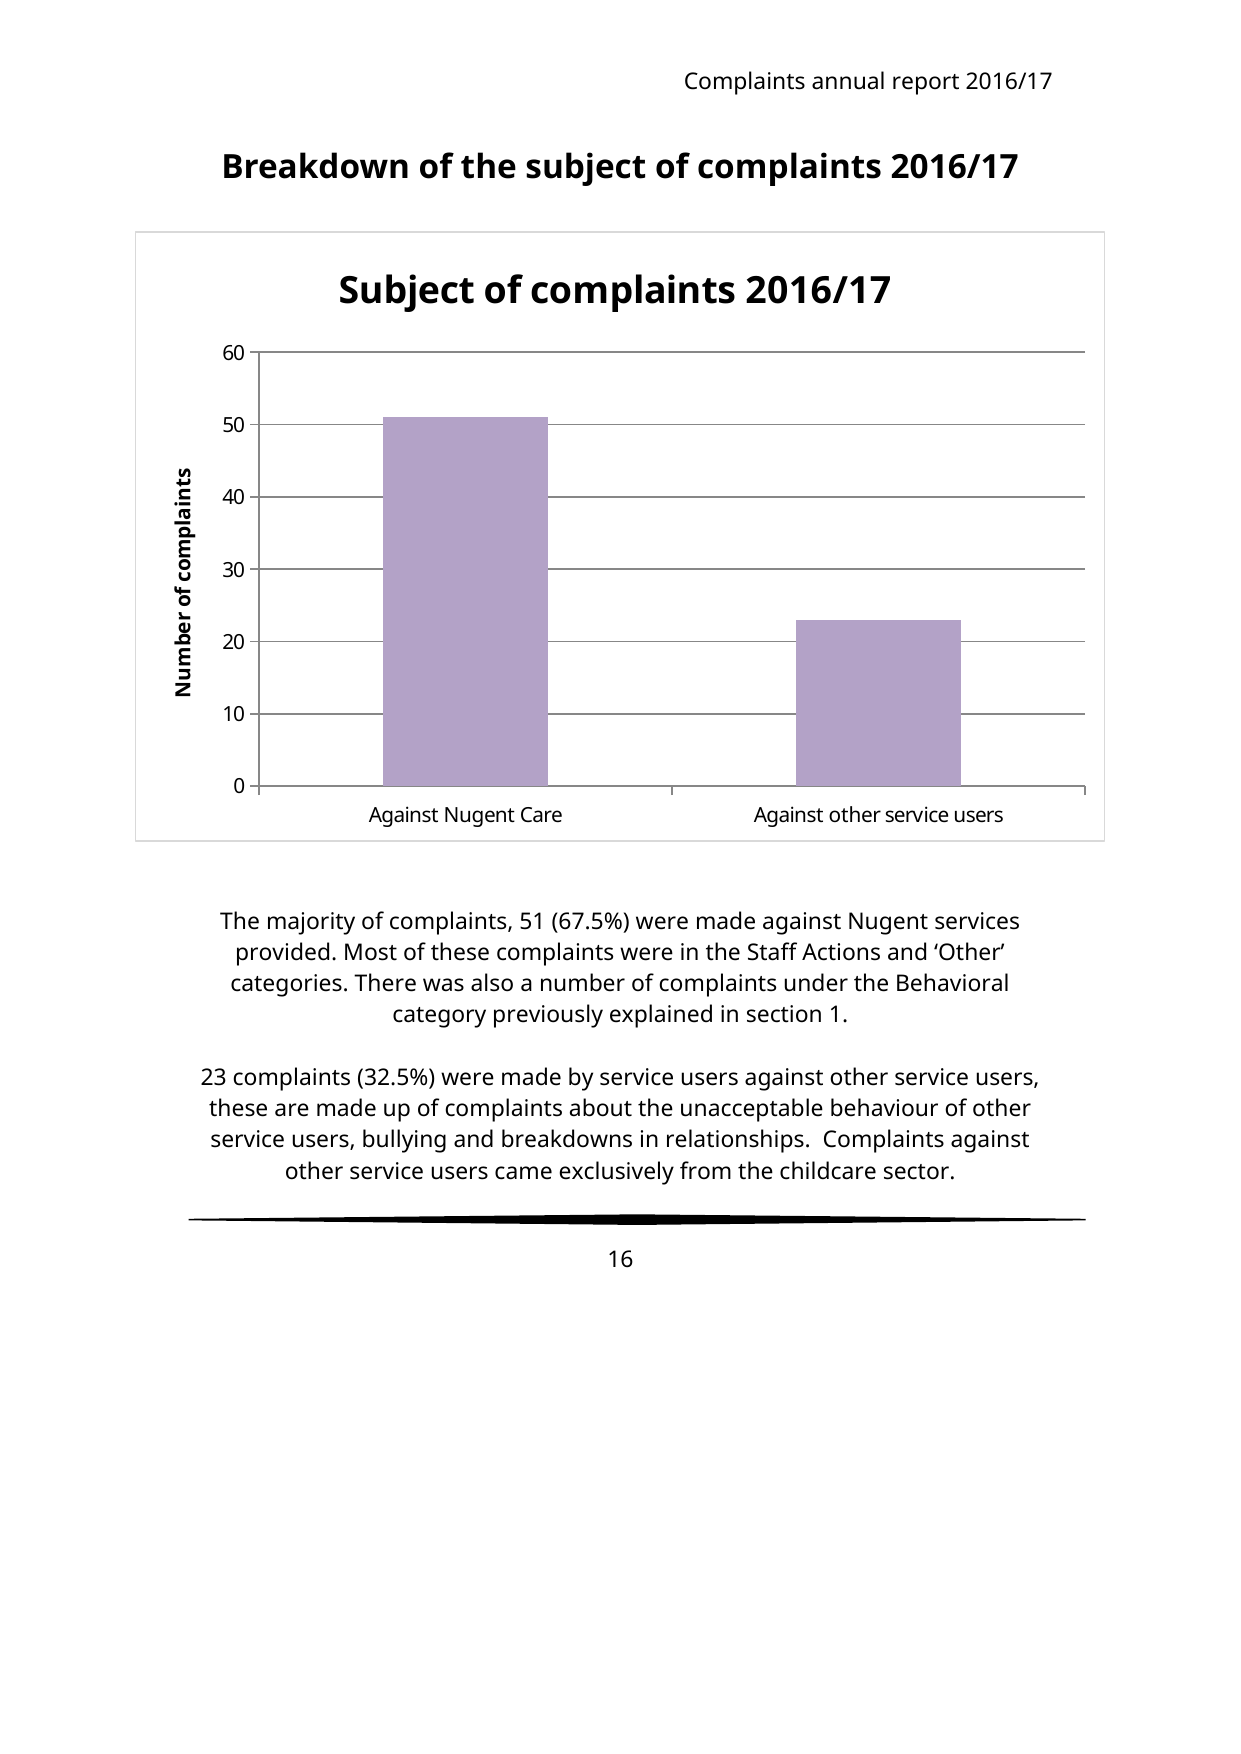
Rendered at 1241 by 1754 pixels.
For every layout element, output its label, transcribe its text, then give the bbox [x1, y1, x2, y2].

text 23 complaints (32.5%) were made by service users against other service users, these are made up of complaints about the unacceptable behaviour of other service users, bullying and breakdowns in relationships. Complaints against other service users came exclusively from the childcare sector. [187, 1061, 1053, 1186]
text The majority of complaints, 51 (67.5%) were made against Nugent services provided. Most of these complaints were in the Staff Actions and ‘Other’ categories. There was also a number of complaints under the Behavioral category previously explained in section 1. [187, 904, 1053, 1029]
subtitle Breakdown of the subject of complaints 2016/17 [187, 143, 1053, 188]
